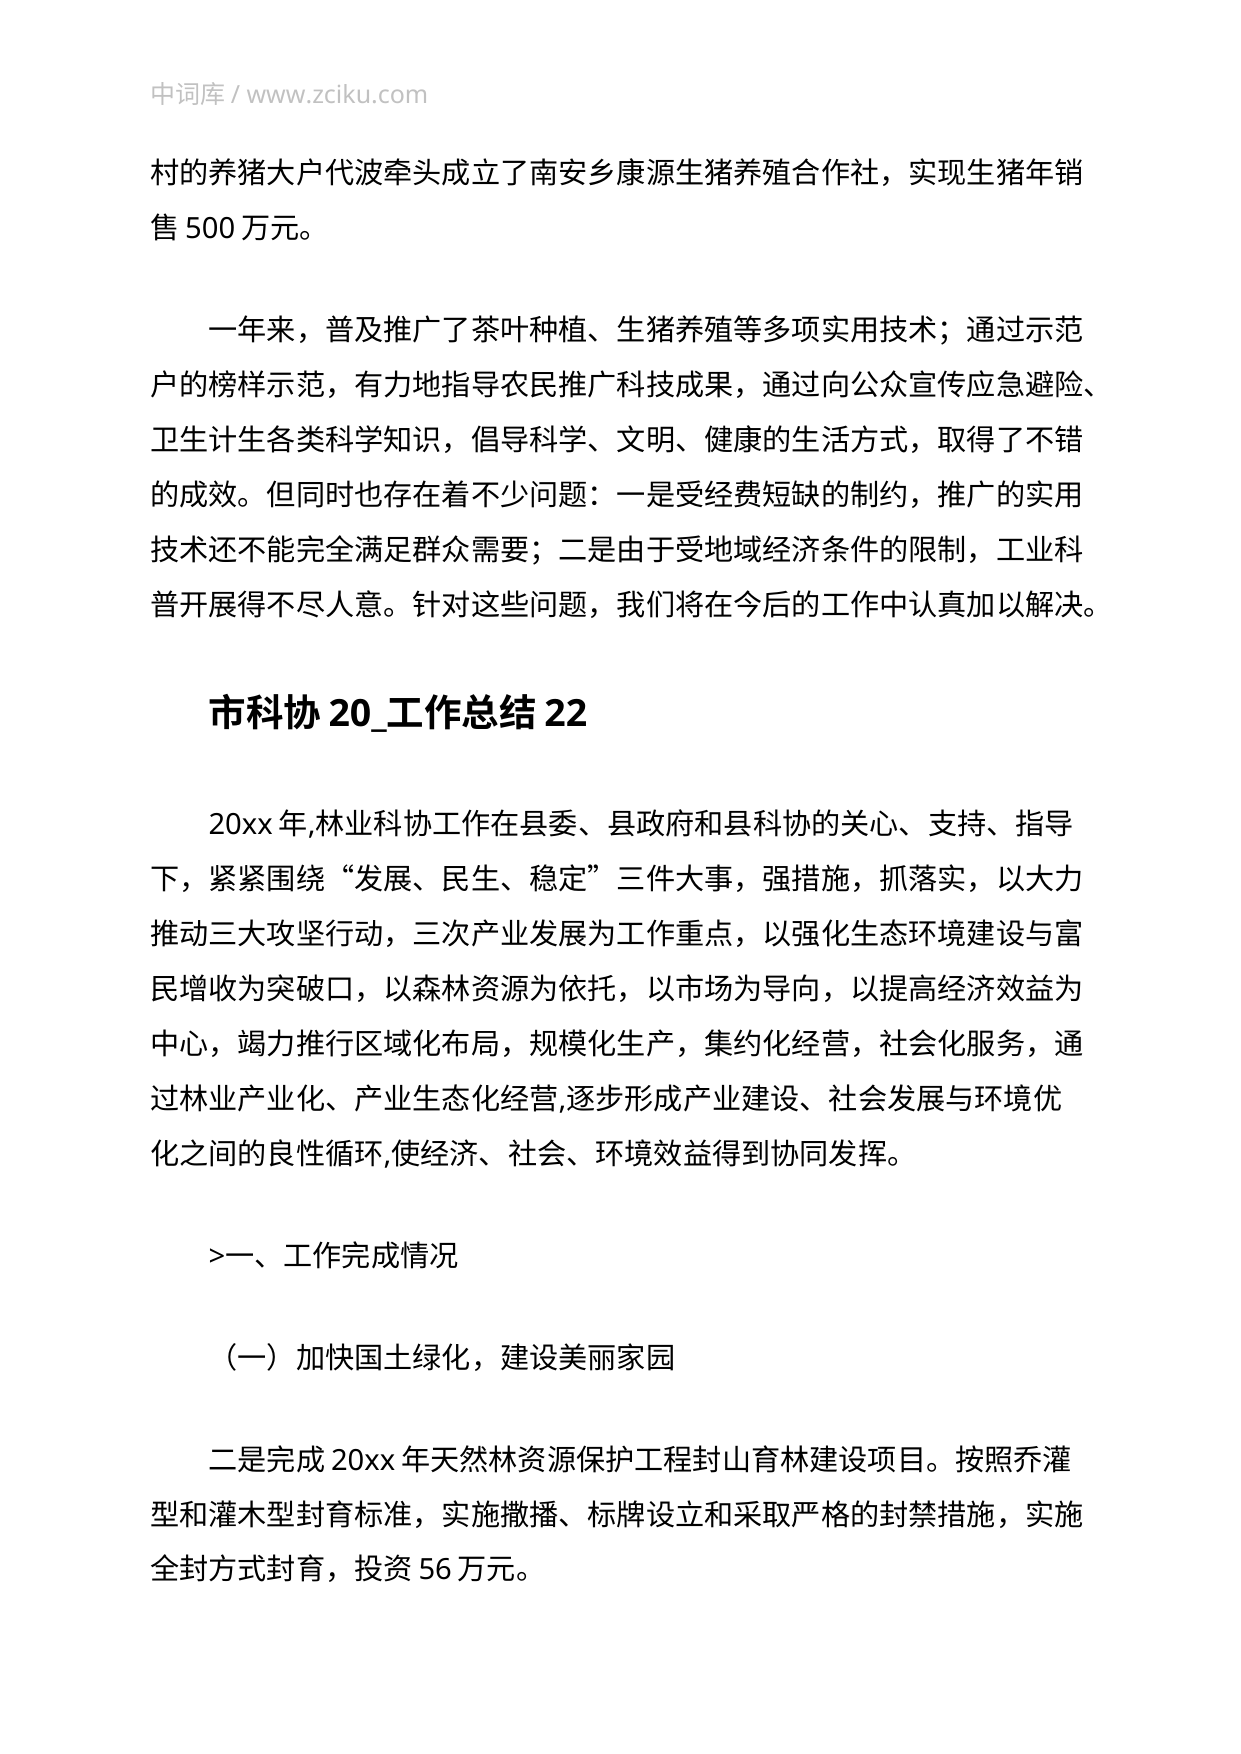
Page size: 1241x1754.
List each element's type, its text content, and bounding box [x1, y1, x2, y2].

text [150, 150, 1090, 247]
text 二是完成20xx年天然林资源保护工程封山育林建设项目。按照乔灌型和灌木型封育标准，实施撒播、标牌设立和采取严格的封禁措施，实施全封方式封育，投资56万元。 [150, 1436, 1090, 1588]
text （一）加快国土绿化，建设美丽家园 [150, 1334, 1090, 1377]
text >一、工作完成情况 [150, 1232, 1090, 1275]
text 一年来，普及推广了茶叶种植、生猪养殖等多项实用技术；通过示范户的榜样示范，有力地指导农民推广科技成果，通过向公众宣传应急避险、卫生计生各类科学知识，倡导科学、文明、健康的生活方式，取得了不错的成效。但同时也存在着不少问题：一是受经费短缺的制约，推广的实用技术还不能完全满足群众需要；二是由于受地域经济条件的限制，工业科普开展得不尽人意。针对这些问题，我们将在今后的工作中认真加以解决。 [150, 307, 1090, 624]
text 市科协20_工作总结22 [150, 683, 1090, 738]
text 20xx年,林业科协工作在县委、县政府和县科协的关心、支持、指导下，紧紧围绕“发展、民生、稳定”三件大事，强措施，抓落实，以大力推动三大攻坚行动，三次产业发展为工作重点，以强化生态环境建设与富民增收为突破口，以森林资源为依托，以市场为导向，以提高经济效益为中心，竭力推行区域化布局，规模化生产，集约化经营，社会化服务，通过林业产业化、产业生态化经营,逐步形成产业建设、社会发展与环境优化之间的良性循环,使经济、社会、环境效益得到协同发挥。 [150, 801, 1090, 1173]
